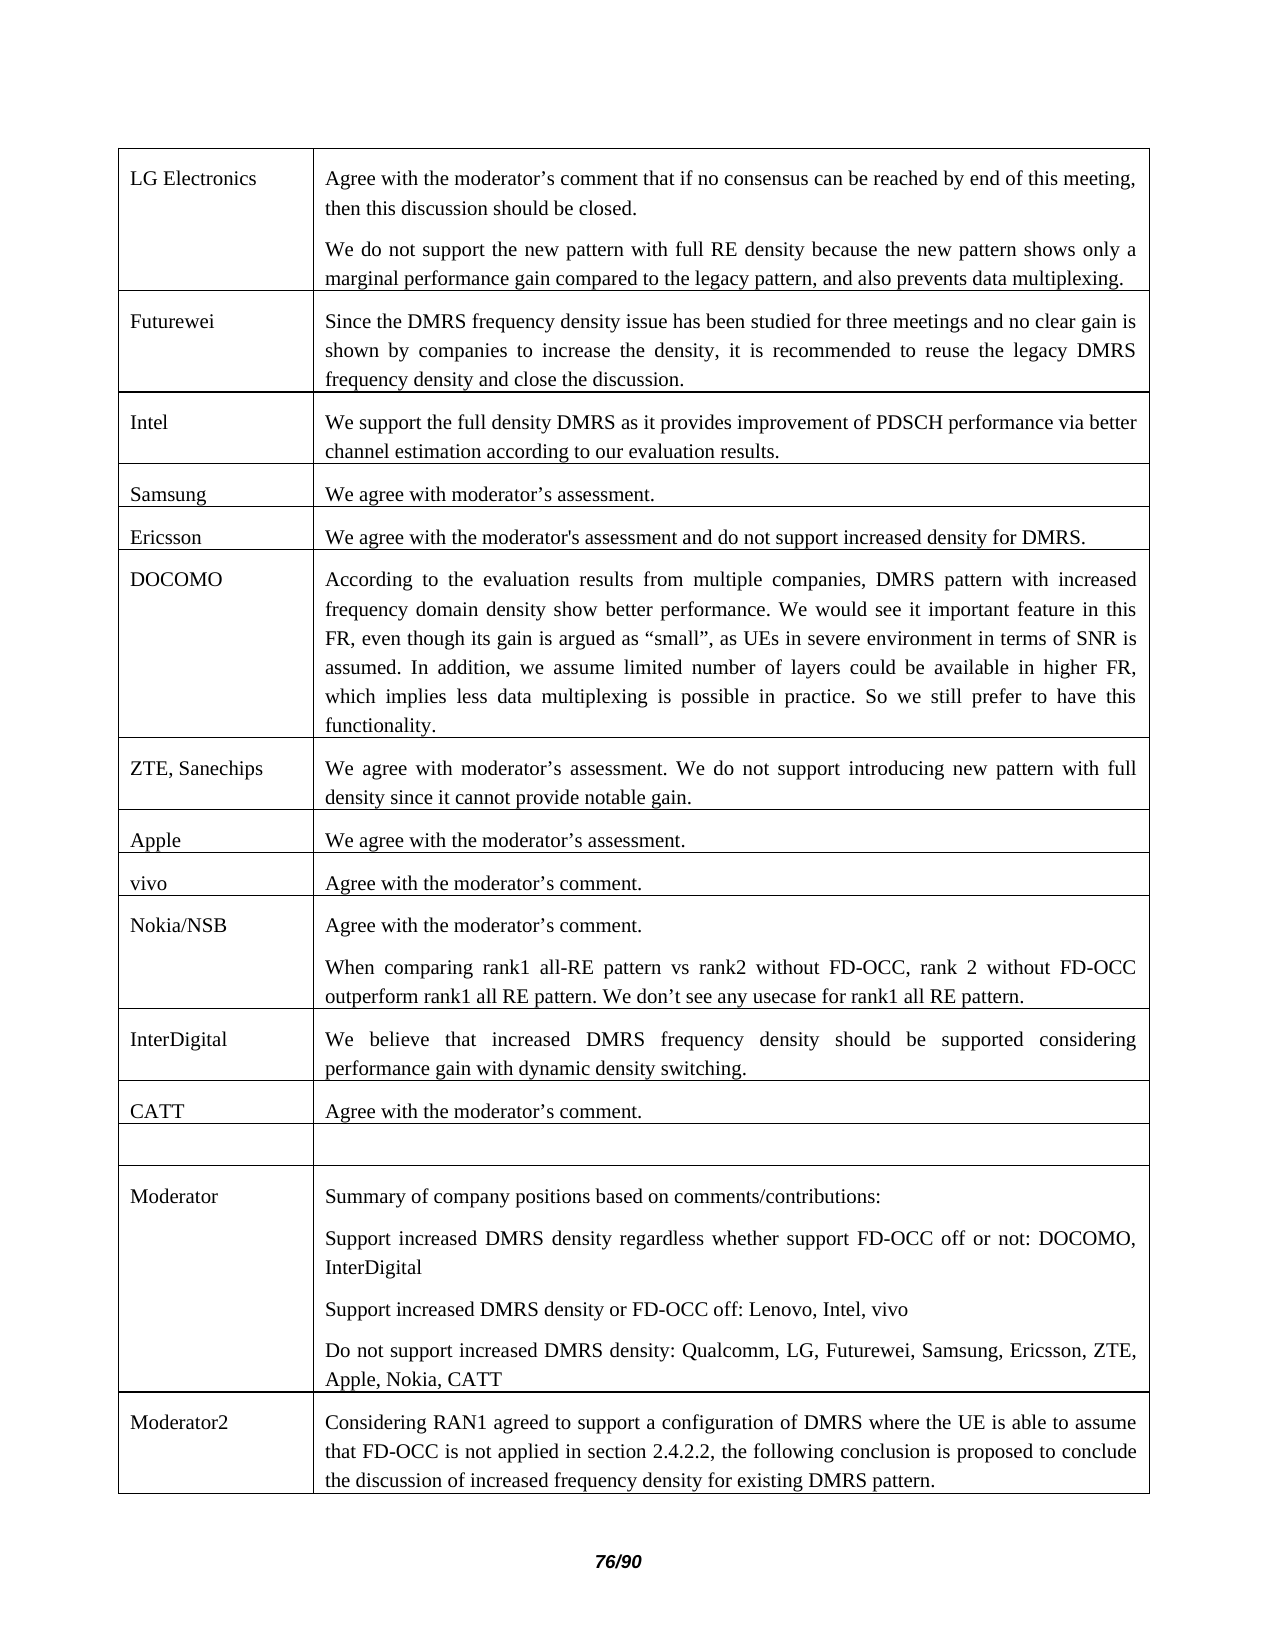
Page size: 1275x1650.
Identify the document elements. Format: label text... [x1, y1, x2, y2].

table_cell Moderator2 [119, 1393, 313, 1492]
table_cell We agree with moderator’s assessment. We do not support introducing new pattern with full density since it cannot provide notable gain. [314, 738, 1149, 809]
table_cell We agree with the moderator's assessment and do not support increased density for DMRS. [314, 507, 1149, 549]
table_cell InterDigital [119, 1009, 313, 1080]
table_cell Considering RAN1 agreed to support a configuration of DMRS where the UE is able to assume that FD-OCC is not applied in section 2.4.2.2, the following conclusion is proposed to conclude the discussion of increased frequency density for existing DMRS pattern. [314, 1393, 1149, 1492]
table_cell Agree with the moderator’s comment that if no consensus can be reached by end of this meeting, then this discussion should be closed. We do not support the new pattern with full RE density because the new pattern shows only a marginal performance gain compared to the legacy pattern, and also prevents data multiplexing. [314, 149, 1149, 290]
table_cell ZTE, Sanechips [119, 738, 313, 809]
table_cell Intel [119, 393, 313, 463]
table_cell We believe that increased DMRS frequency density should be supported considering performance gain with dynamic density switching. [314, 1009, 1149, 1080]
table_cell CATT [119, 1081, 313, 1123]
table_cell Agree with the moderator’s comment. [314, 1081, 1149, 1123]
table_cell We agree with the moderator’s assessment. [314, 810, 1149, 852]
table_cell Agree with the moderator’s comment. [314, 853, 1149, 894]
table_cell Samsung [119, 464, 313, 506]
table_cell We support the full density DMRS as it provides improvement of PDSCH performance via better channel estimation according to our evaluation results. [314, 393, 1149, 463]
table_cell Apple [119, 810, 313, 852]
table_cell According to the evaluation results from multiple companies, DMRS pattern with increased frequency domain density show better performance. We would see it important feature in this FR, even though its gain is argued as “small”, as UEs in severe environment in terms of SNR is assumed. In addition, we assume limited number of layers could be available in higher FR, which implies less data multiplexing is possible in practice. So we still prefer to have this functionality. [314, 550, 1149, 737]
table_cell [314, 1124, 1149, 1165]
table_cell Agree with the moderator’s comment. When comparing rank1 all-RE pattern vs rank2 without FD-OCC, rank 2 without FD-OCC outperform rank1 all RE pattern. We don’t see any usecase for rank1 all RE pattern. [314, 896, 1149, 1008]
table_cell DOCOMO [119, 550, 313, 737]
table_cell LG Electronics [119, 149, 313, 290]
table_cell [119, 1124, 313, 1165]
table_cell Summary of company positions based on comments/contributions: Support increased DMRS density regardless whether support FD-OCC off or not: DOCOMO, InterDigital Support increased DMRS density or FD-OCC off: Lenovo, Intel, vivo Do not support increased DMRS density: Qualcomm, LG, Futurewei, Samsung, Ericsson, ZTE, Apple, Nokia, CATT [314, 1166, 1149, 1391]
table_cell vivo [119, 853, 313, 894]
table_cell Since the DMRS frequency density issue has been studied for three meetings and no clear gain is shown by companies to increase the density, it is recommended to reuse the legacy DMRS frequency density and close the discussion. [314, 291, 1149, 391]
table_cell Nokia/NSB [119, 896, 313, 1008]
table_cell Futurewei [119, 291, 313, 391]
table_cell Ericsson [119, 507, 313, 549]
table_cell Moderator [119, 1166, 313, 1391]
table_cell We agree with moderator’s assessment. [314, 464, 1149, 506]
